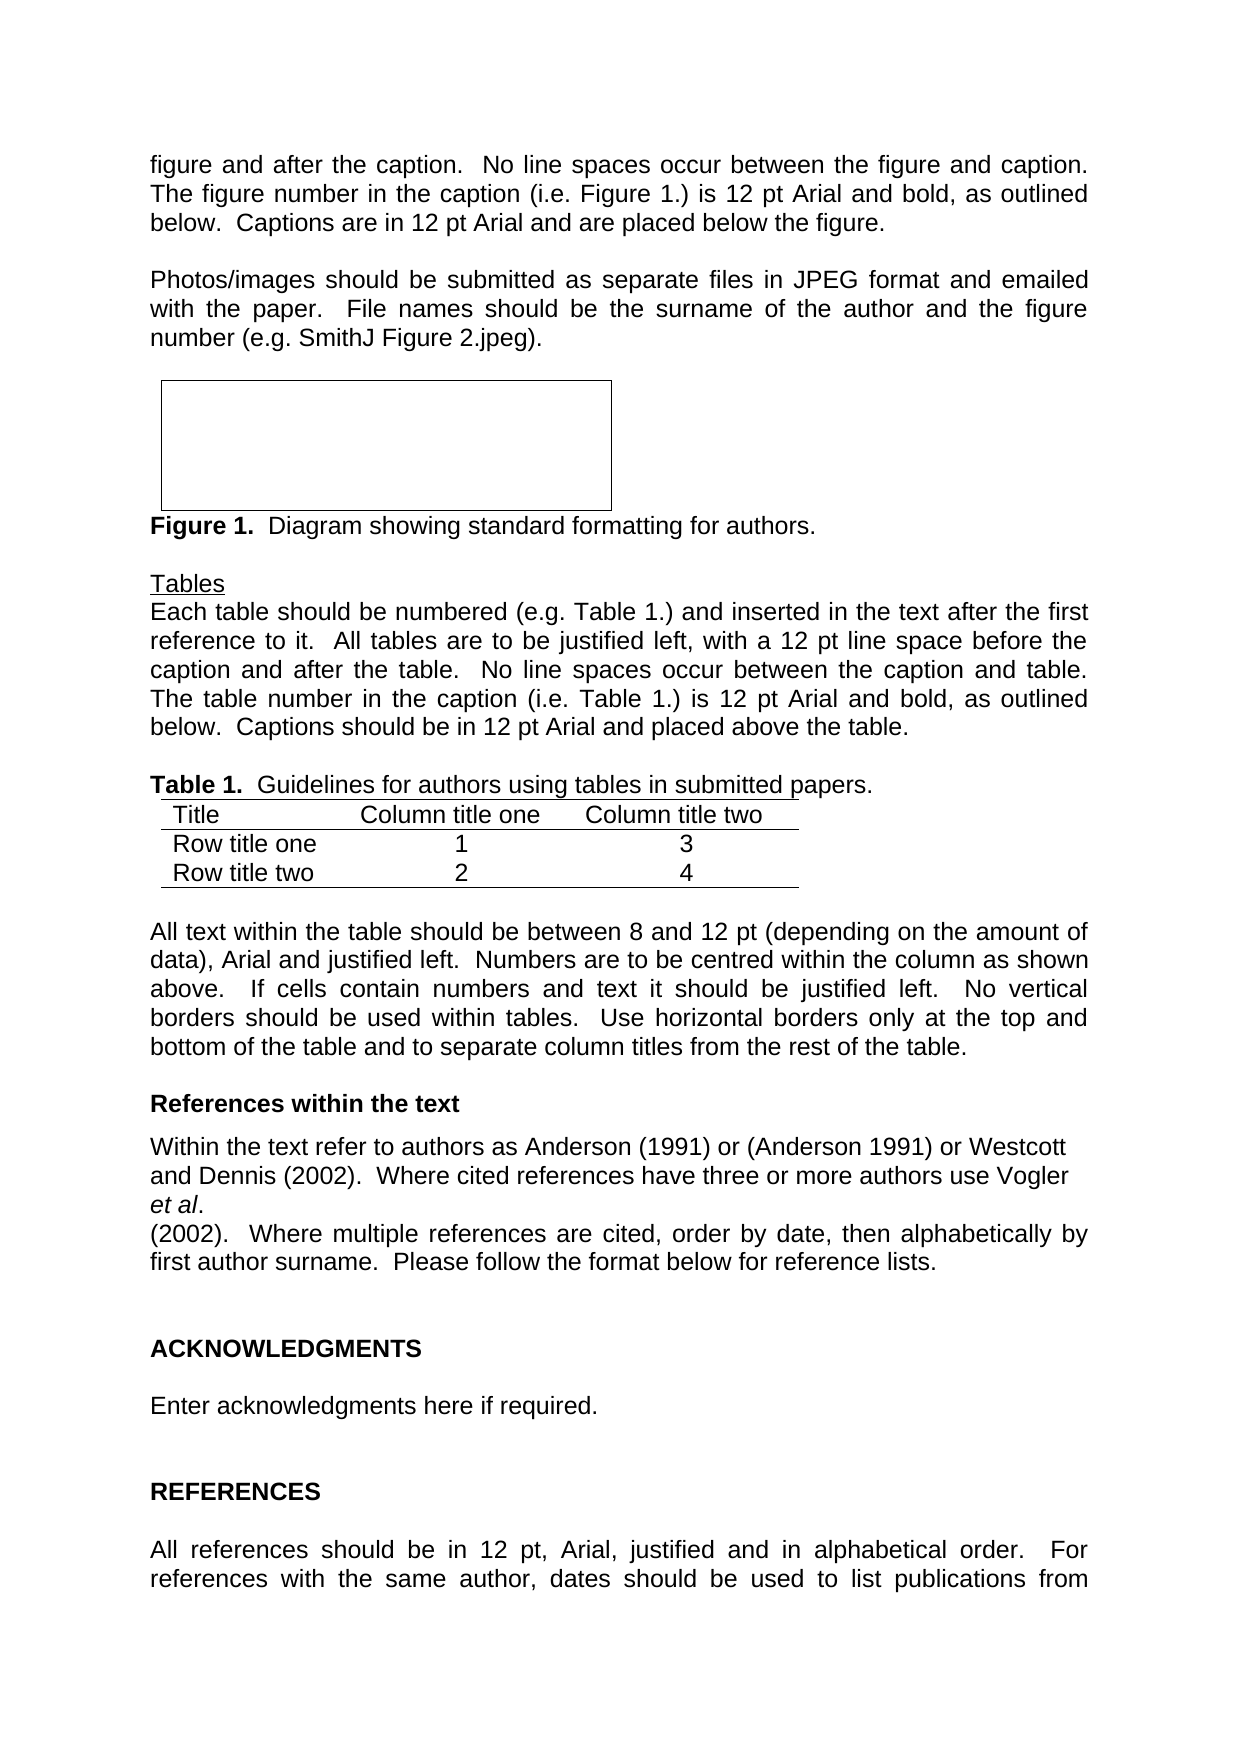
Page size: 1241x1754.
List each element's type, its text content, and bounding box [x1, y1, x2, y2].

table_cell 2 [349, 858, 574, 887]
text Each table should be numbered (e.g. Table 1.) and inserted in the text after the first reference to it. All tables are to be justified left, with a 12 pt line space before the caption and after the table. No line spaces occur between the caption and table. The table number in the caption (i.e. Table 1.) is 12 pt Arial and bold, as outlined below. Captions should be in 12 pt Arial and placed above the table. [150, 597, 1090, 741]
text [150, 1535, 1090, 1592]
subtitle REFERENCES [150, 1477, 1221, 1506]
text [150, 150, 1090, 236]
subtitle ACKNOWLEDGMENTS [150, 1334, 1221, 1362]
table_cell 3 [574, 830, 799, 858]
table_header Column title two [574, 800, 799, 828]
text All text within the table should be between 8 and 12 pt (depending on the amount of data), Arial and justified left. Numbers are to be centred within the column as shown above. If cells contain numbers and text it should be justified left. No vertical borders should be used within tables. Use horizontal borders only at the top and bottom of the table and to separate column titles from the rest of the table. [150, 917, 1090, 1061]
text Within the text refer to authors as (1991) or ( 1991) or Westcott and Dennis (2002). Where cited references have three or more authors use Vogler et al. [150, 1132, 1090, 1219]
table_cell 1 [349, 830, 574, 858]
text Photos/images should be submitted as separate files in JPEG format and emailed with the paper. File names should be the surname of the author and the figure number (e.g. SmithJ Figure 2.jpeg). [150, 265, 1090, 351]
table_header Title [161, 800, 349, 828]
subtitle Tables [150, 569, 1090, 597]
text Table 1. Guidelines for authors using tables in submitted papers. [150, 770, 1090, 799]
text (2002). Where multiple references are cited, order by date, then alphabetically by first author surname. Please follow the format below for reference lists. [150, 1219, 1090, 1276]
subtitle References within the text [150, 1089, 1221, 1118]
table_cell Row title two [161, 858, 349, 887]
table_cell 4 [574, 858, 799, 887]
table_header [162, 381, 611, 510]
text Figure 1. Diagram showing standard formatting for authors. [150, 511, 1090, 540]
table_cell Row title one [161, 830, 349, 858]
table_header Column title one [349, 800, 574, 828]
text Enter acknowledgments here if required. [150, 1391, 1090, 1420]
